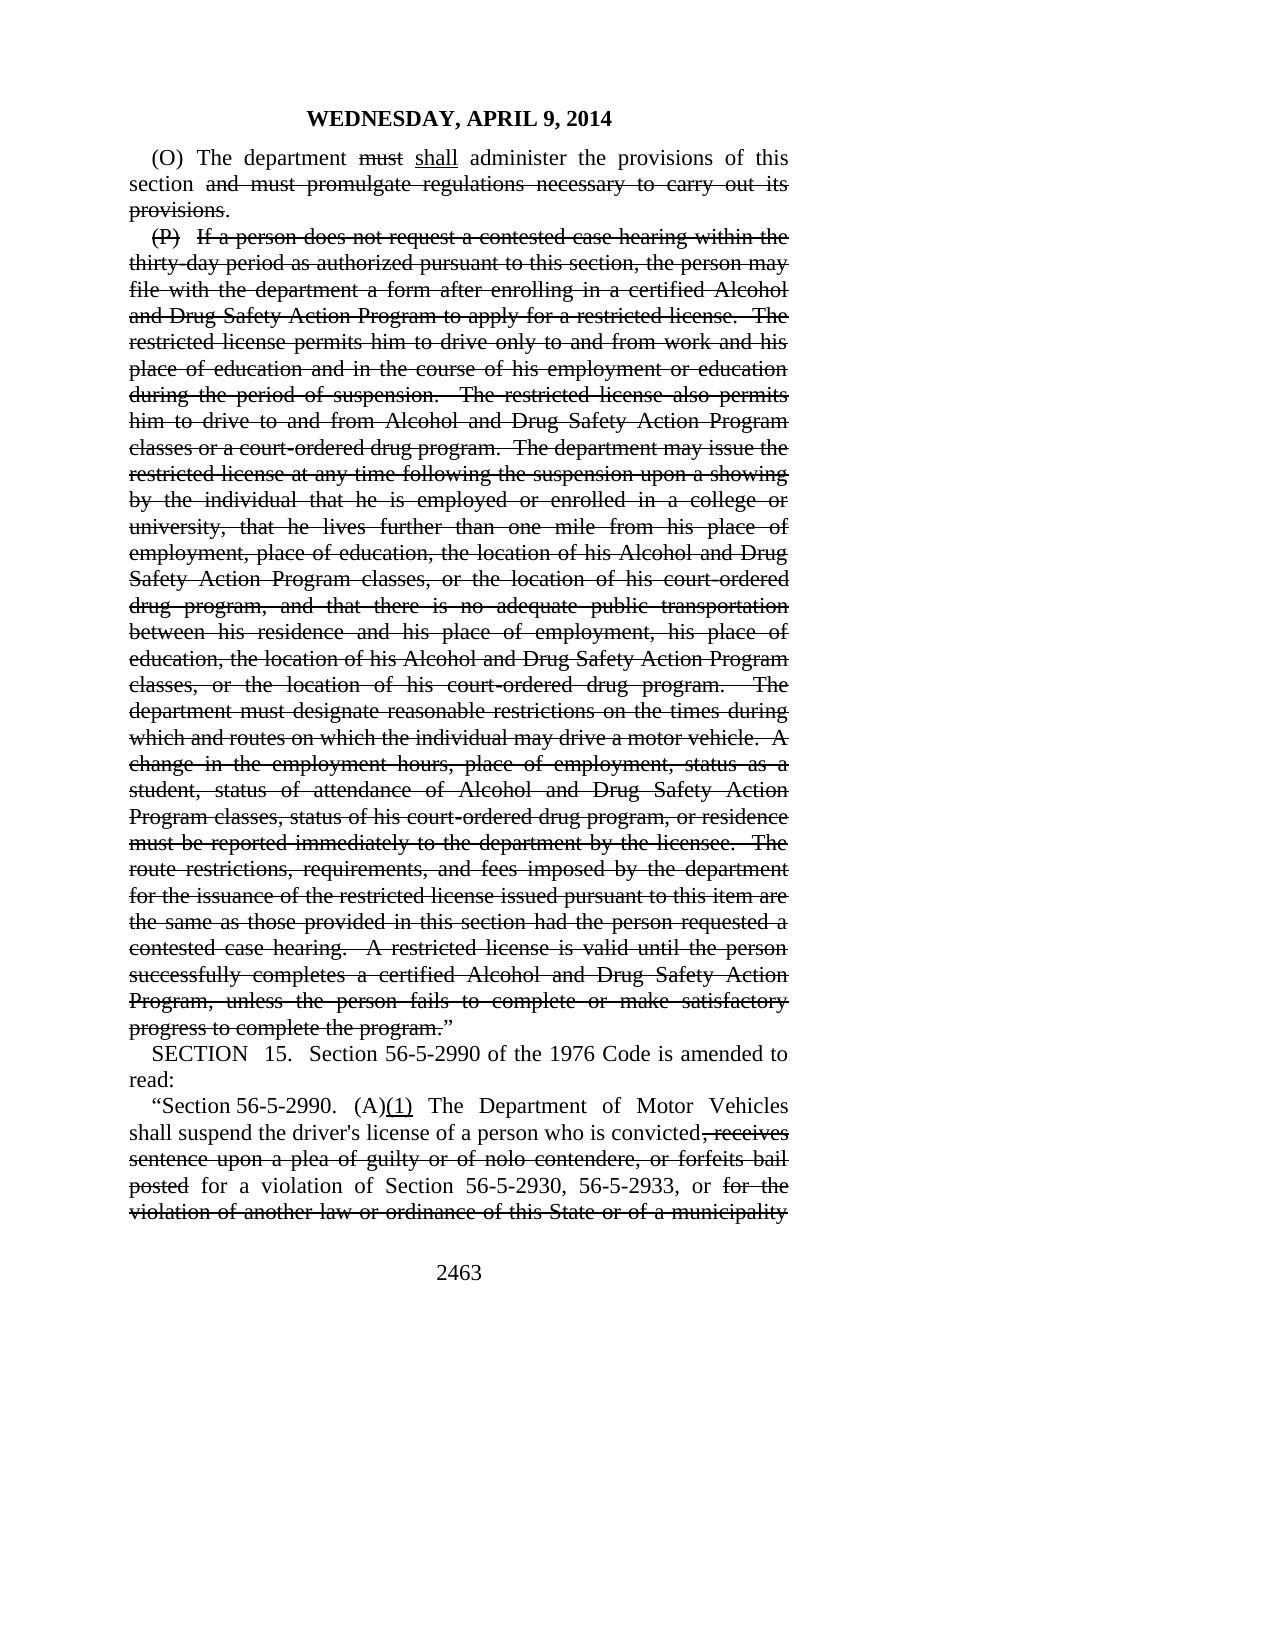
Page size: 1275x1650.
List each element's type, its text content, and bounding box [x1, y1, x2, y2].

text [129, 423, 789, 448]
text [129, 1161, 789, 1224]
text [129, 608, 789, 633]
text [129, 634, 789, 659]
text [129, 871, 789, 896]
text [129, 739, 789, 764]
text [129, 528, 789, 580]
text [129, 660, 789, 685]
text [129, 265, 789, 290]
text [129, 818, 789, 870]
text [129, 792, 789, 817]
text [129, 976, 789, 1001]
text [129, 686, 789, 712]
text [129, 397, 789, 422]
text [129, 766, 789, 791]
text SECTION 15. Section 56-5-2990 of the 1976 Code is amended to read: [129, 1040, 789, 1093]
text (O) The department must shall administer the provisions of this section and must promulgate regulations necessary to carry out its provisions. [129, 144, 789, 223]
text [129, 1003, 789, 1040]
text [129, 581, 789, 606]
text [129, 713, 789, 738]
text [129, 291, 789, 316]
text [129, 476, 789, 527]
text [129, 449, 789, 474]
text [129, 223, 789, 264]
